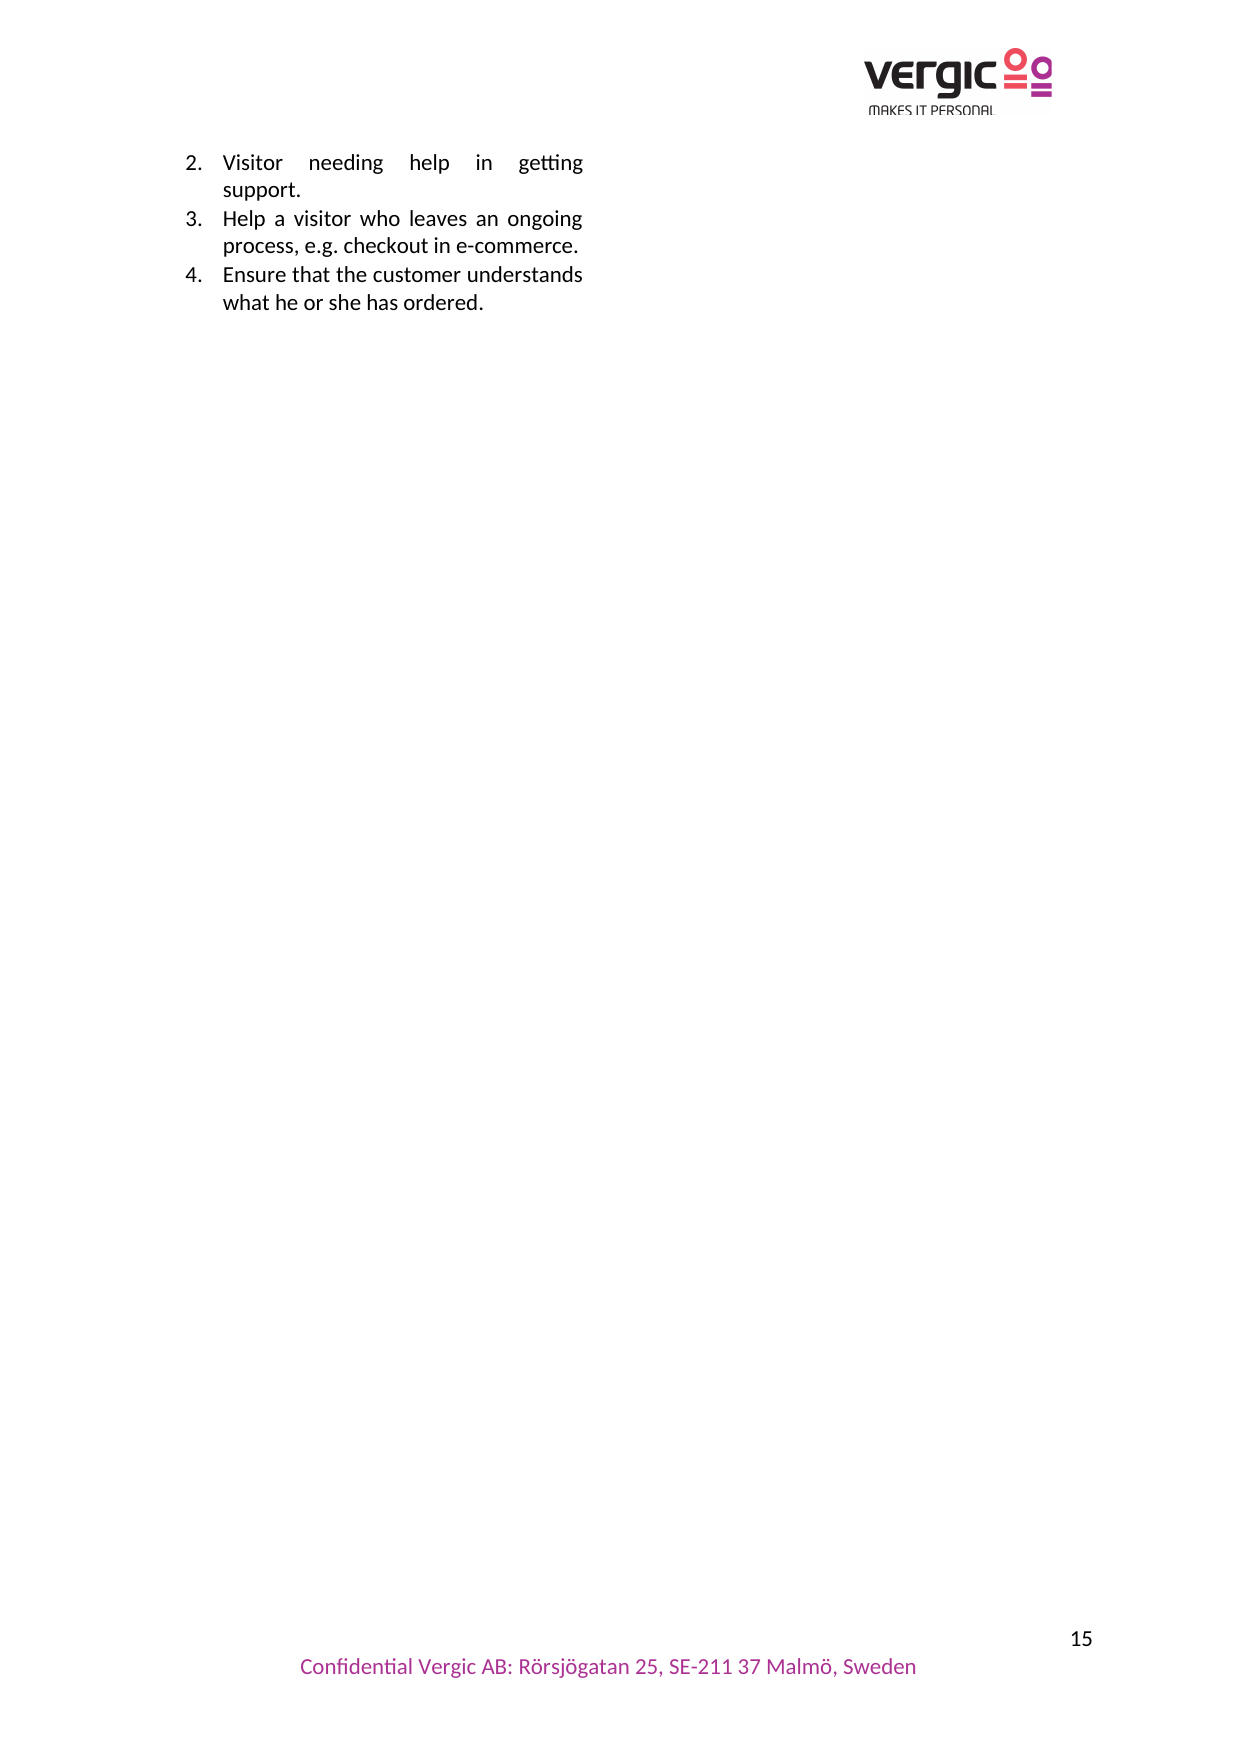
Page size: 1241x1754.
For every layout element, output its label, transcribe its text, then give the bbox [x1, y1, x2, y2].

list Help a visitor who leaves an ongoing process, e.g. checkout in e-commerce. [185, 204, 583, 260]
picture [864, 48, 1052, 115]
list Ensure that the customer understands what he or she has ordered. [185, 260, 583, 316]
list Visitor needing help in getting support. [185, 148, 583, 204]
